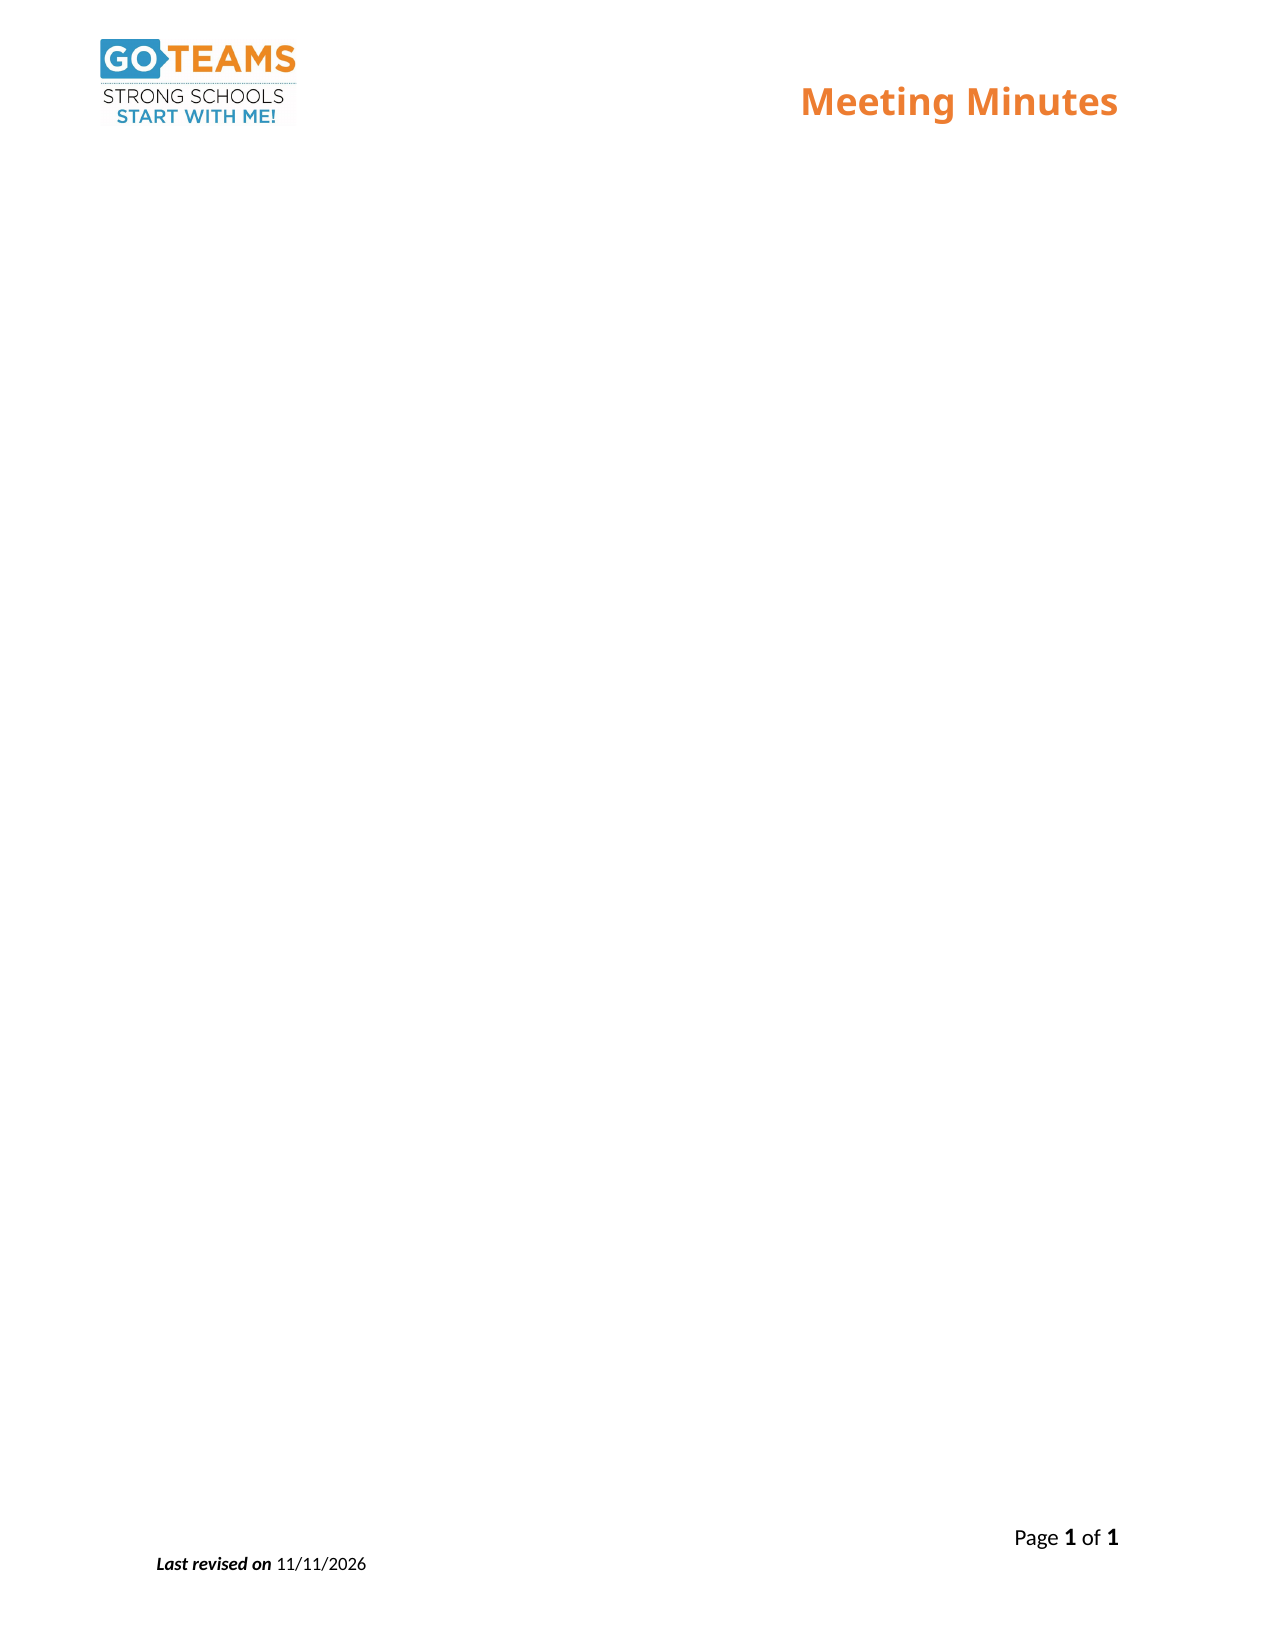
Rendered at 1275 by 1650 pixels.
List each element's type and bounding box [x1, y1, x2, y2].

picture [100, 39, 297, 126]
